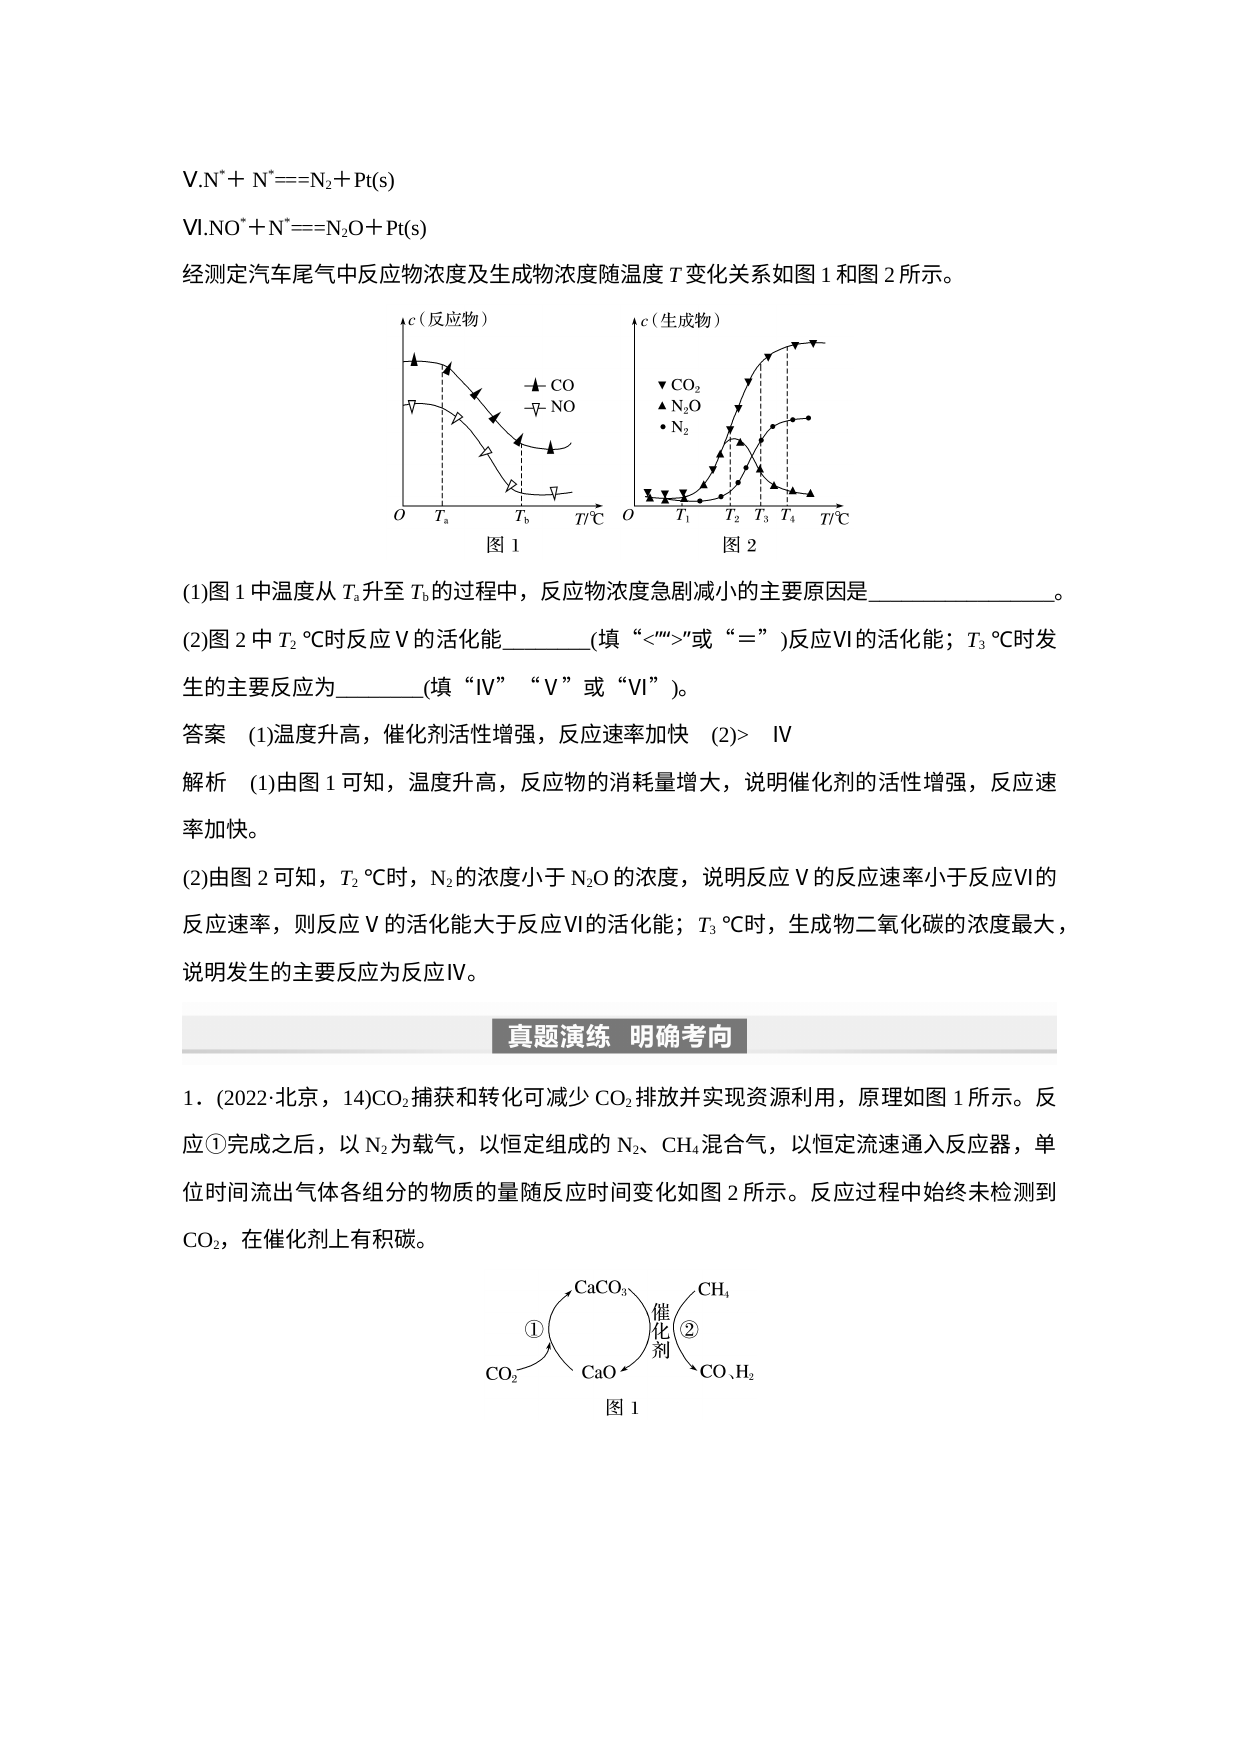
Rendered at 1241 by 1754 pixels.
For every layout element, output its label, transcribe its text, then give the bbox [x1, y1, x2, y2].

picture [182, 1002, 1057, 1065]
text (2)由图2可知，T2 ℃时，N2的浓度小于N2O的浓度，说明反应Ⅴ的反应速率小于反应Ⅵ的反应速率，则反应Ⅴ的活化能大于反应Ⅵ的活化能；T3 ℃时，生成物二氧化碳的浓度最大，说明发生的主要反应为反应Ⅳ。 [183, 859, 1058, 986]
text 1．(2022·北京，14)CO2捕获和转化可减少CO2排放并实现资源利用，原理如图1所示。反应①完成之后，以N2为载气，以恒定组成的N2、CH4混合气，以恒定流速通入反应器，单位时间流出气体各组分的物质的量随反应时间变化如图2所示。反应过程中始终未检测到CO2，在催化剂上有积碳。 [183, 1080, 1058, 1254]
text (1)图1中温度从Ta升至Tb的过程中，反应物浓度急剧减小的主要原因是_________________。 [183, 574, 1058, 606]
text 经测定汽车尾气中反应物浓度及生成物浓度随温度T变化关系如图1和图2所示。 [183, 257, 1058, 289]
text Ⅵ.NO*＋N*===N2O＋Pt(s) [183, 209, 1058, 241]
picture [484, 1269, 757, 1420]
picture [386, 304, 854, 560]
text 答案 (1)温度升高，催化剂活性增强，反应速率加快 (2)> Ⅳ [183, 717, 1058, 749]
text Ⅴ.N*＋ N*===N2＋Pt(s) [183, 162, 1058, 194]
text (2)图2中T2 ℃时反应Ⅴ的活化能________(填“<”“>”或“＝”)反应Ⅵ的活化能；T3 ℃时发生的主要反应为________(填“Ⅳ”“Ⅴ”或“Ⅵ”)。 [183, 622, 1058, 701]
text 解析 (1)由图1可知，温度升高，反应物的消耗量增大，说明催化剂的活性增强，反应速率加快。 [183, 764, 1058, 844]
